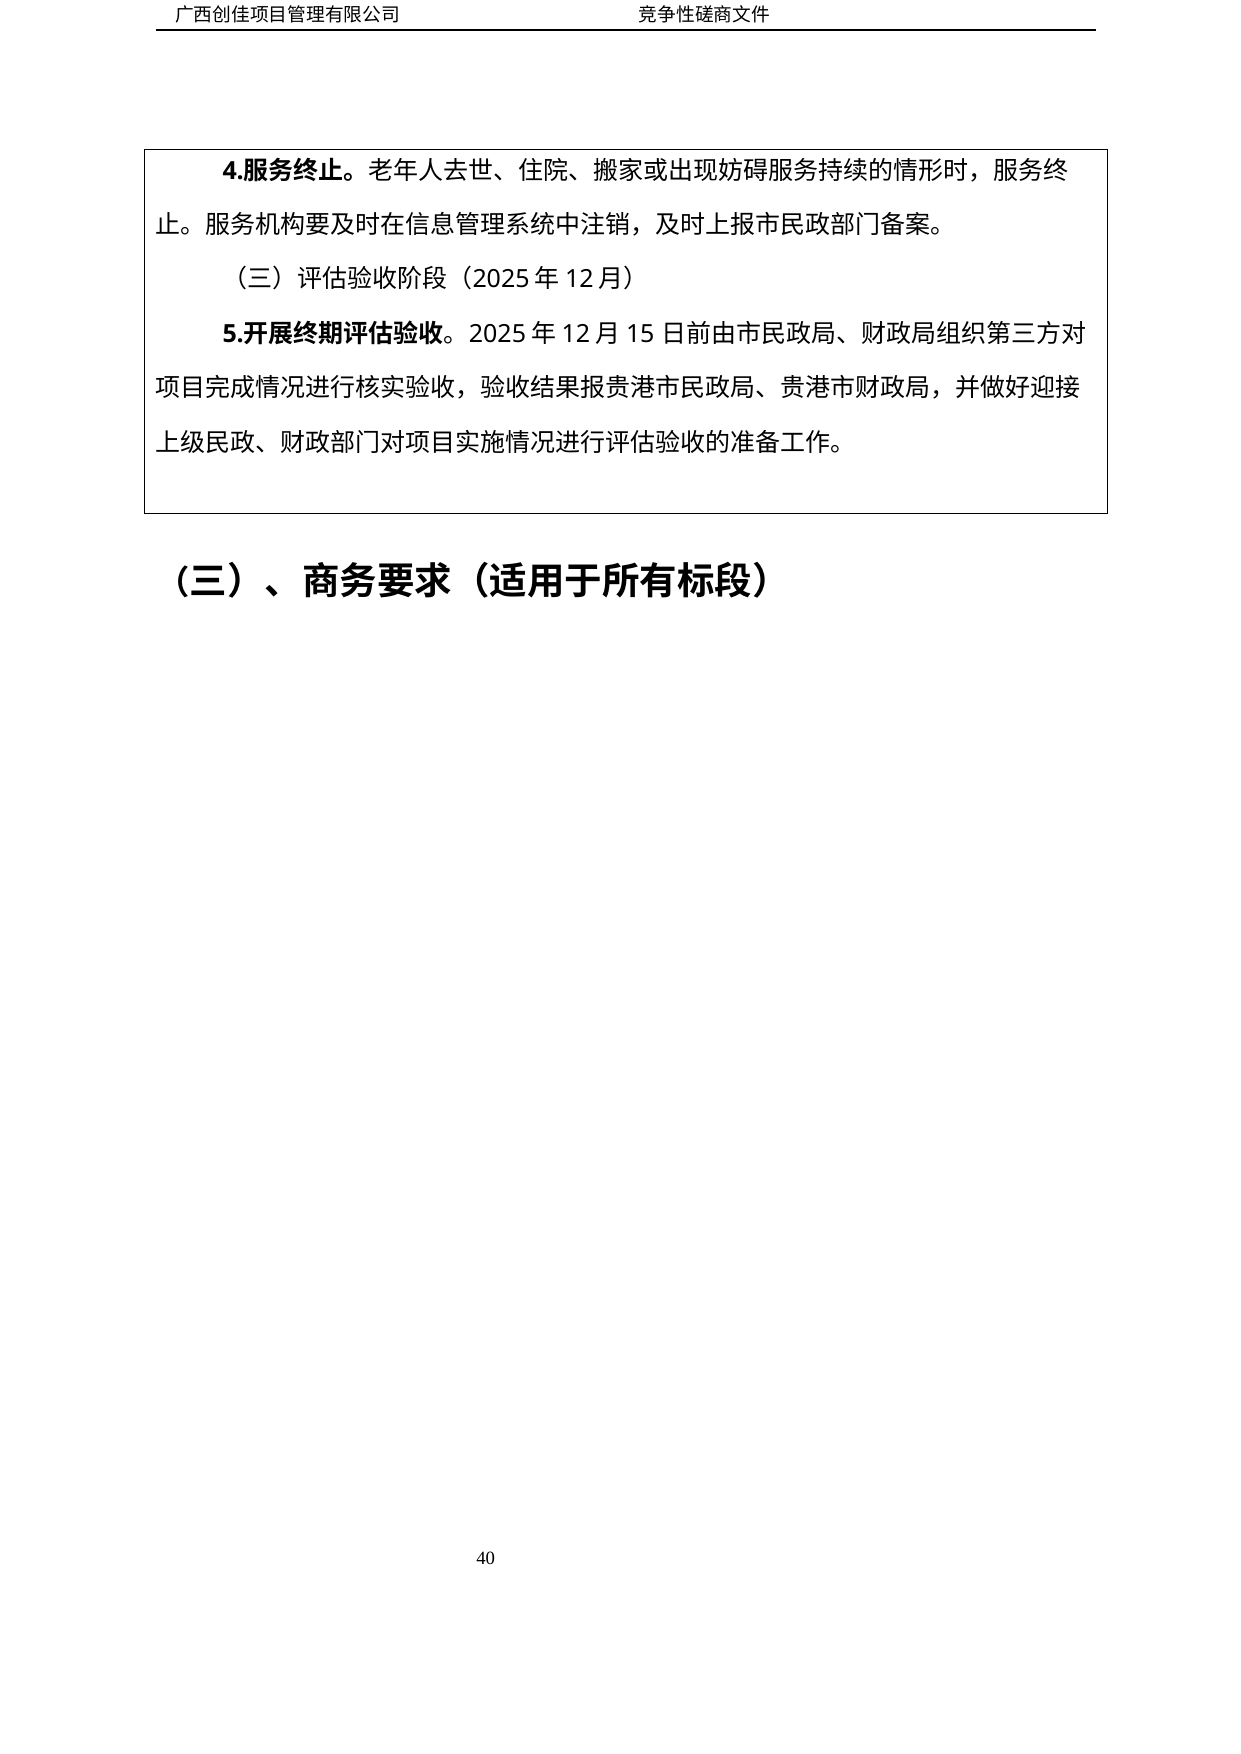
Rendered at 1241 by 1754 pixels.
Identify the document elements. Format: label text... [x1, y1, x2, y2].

text （三）、商务要求（适用于所有标段） [156, 551, 1096, 605]
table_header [145, 150, 1107, 513]
